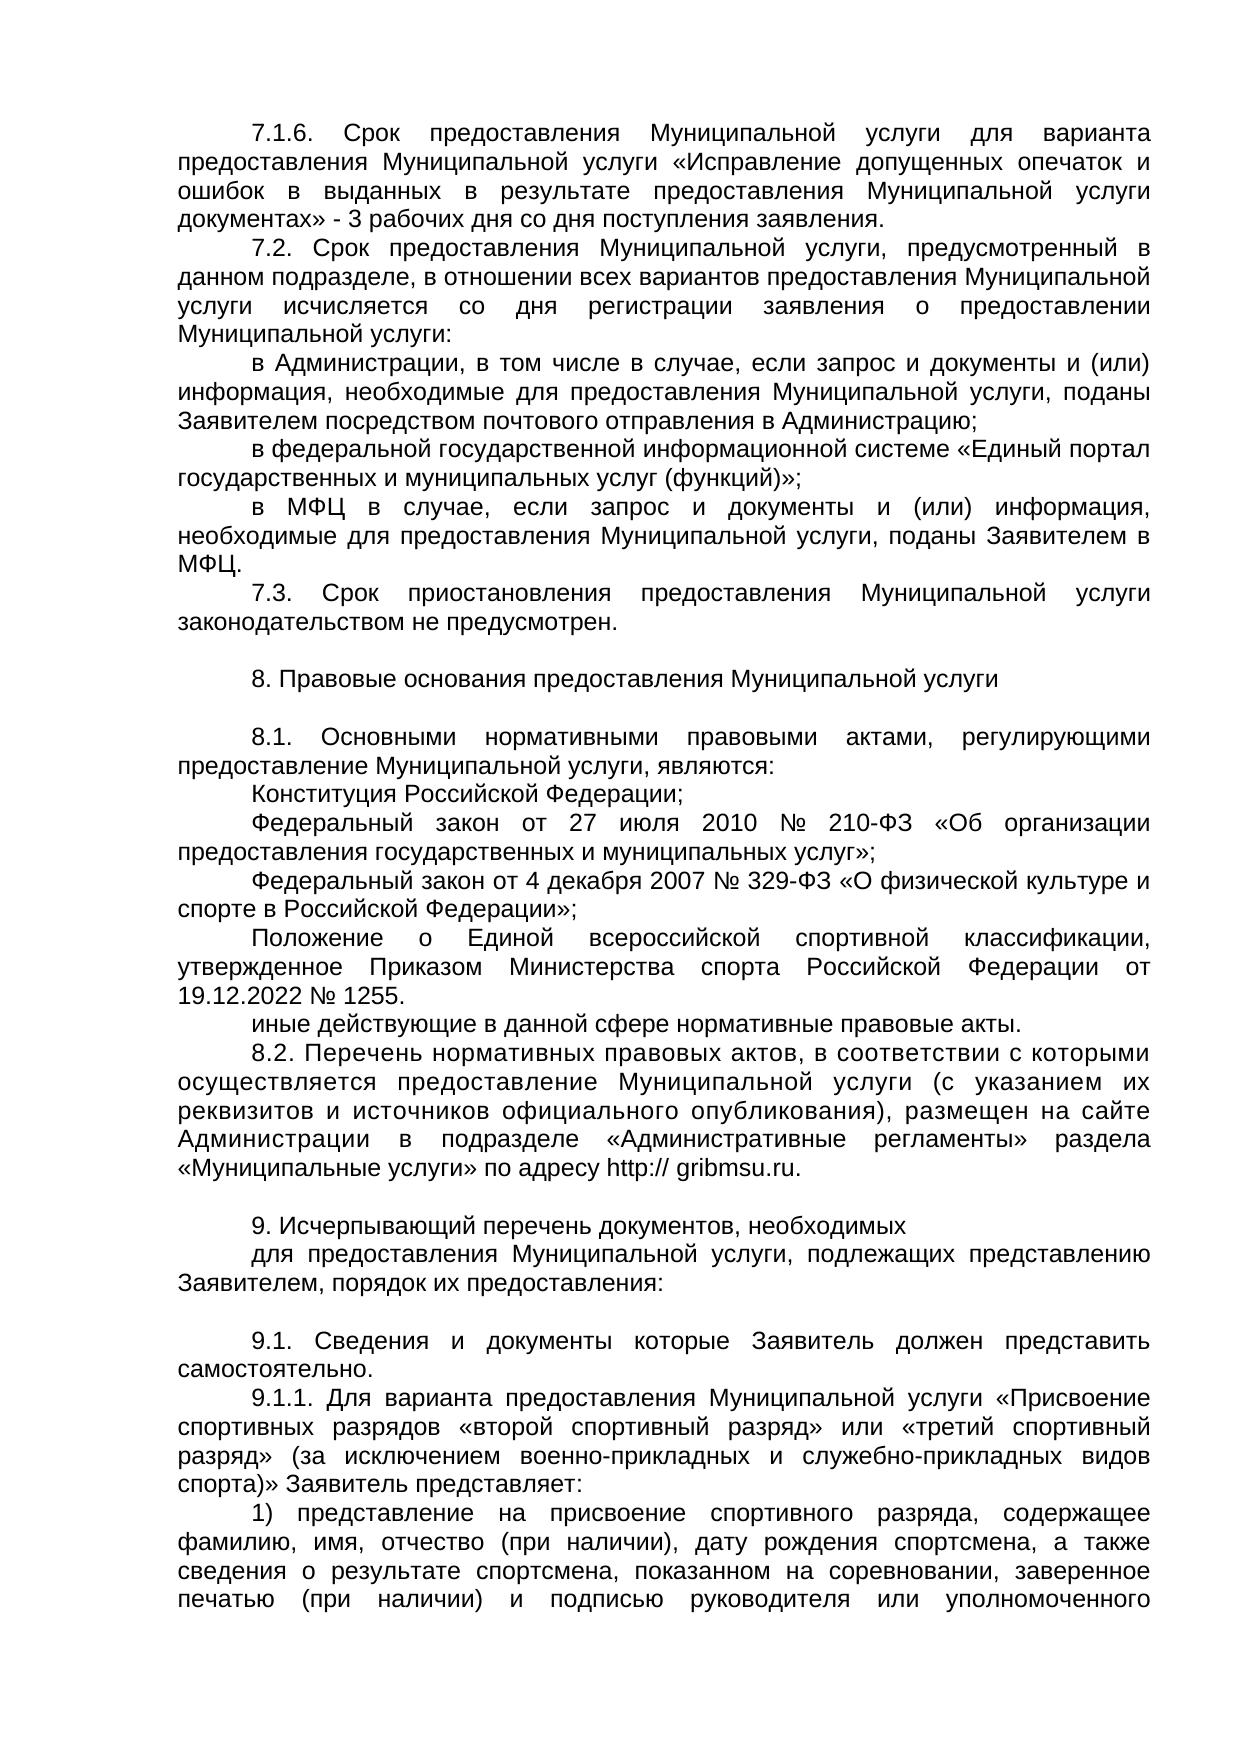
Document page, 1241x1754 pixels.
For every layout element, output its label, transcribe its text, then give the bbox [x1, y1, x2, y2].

text в федеральной государственной информационной системе «Единый портал государственных и муниципальных услуг (функций)»; [177, 434, 1152, 492]
text 7.3. Срок приостановления предоставления Муниципальной услуги законодательством не предусмотрен. [177, 578, 1152, 636]
text для предоставления Муниципальной услуги, подлежащих представлению Заявителем, порядок их предоставления: [177, 1239, 1152, 1297]
text Положение о Единой всероссийской спортивной классификации, утвержденное Приказом Министерства спорта Российской Федерации от 19.12.2022 № 1255. [177, 923, 1152, 1009]
text в МФЦ в случае, если запрос и документы и (или) информация, необходимые для предоставления Муниципальной услуги, поданы Заявителем в МФЦ. [177, 492, 1152, 578]
text Федеральный закон от 27 июля 2010 № 210-ФЗ «Об организации предоставления государственных и муниципальных услуг»; [177, 808, 1152, 866]
text 8.2. Перечень нормативных правовых актов, в соответствии с которыми осуществляется предоставление Муниципальной услуги (с указанием их реквизитов и источников официального опубликования), размещен на сайте Администрации в подразделе «Административные регламенты» раздела «Муниципальные услуги» по адресу http:// gribmsu.ru. [177, 1038, 1152, 1182]
text 9.1. Сведения и документы которые Заявитель должен представить самостоятельно. [177, 1326, 1152, 1383]
text 8.1. Основными нормативными правовыми актами, регулирующими предоставление Муниципальной услуги, являются: [177, 722, 1152, 779]
text Конституция Российской Федерации; [177, 779, 1152, 808]
text иные действующие в данной сфере нормативные правовые акты. [177, 1009, 1152, 1038]
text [177, 1498, 1152, 1613]
text в Администрации, в том числе в случае, если запрос и документы и (или) информация, необходимые для предоставления Муниципальной услуги, поданы Заявителем посредством почтового отправления в Администрацию; [177, 348, 1152, 434]
text 7.2. Срок предоставления Муниципальной услуги, предусмотренный в данном подразделе, в отношении всех вариантов предоставления Муниципальной услуги исчисляется со дня регистрации заявления о предоставлении Муниципальной услуги: [177, 233, 1152, 348]
text Федеральный закон от 4 декабря 2007 № 329-ФЗ «О физической культуре и спорте в Российской Федерации»; [177, 866, 1152, 923]
text 9. Исчерпывающий перечень документов, необходимых [177, 1211, 1152, 1239]
text 9.1.1. Для варианта предоставления Муниципальной услуги «Присвоение спортивных разрядов «второй спортивный разряд» или «третий спортивный разряд» (за исключением военно-прикладных и служебно-прикладных видов спорта)» Заявитель представляет: [177, 1383, 1152, 1498]
text 8. Правовые основания предоставления Муниципальной услуги [177, 664, 1152, 693]
text 7.1.6. Срок предоставления Муниципальной услуги для варианта предоставления Муниципальной услуги «Исправление допущенных опечаток и ошибок в выданных в результате предоставления Муниципальной услуги документах» - 3 рабочих дня со дня поступления заявления. [177, 118, 1152, 233]
